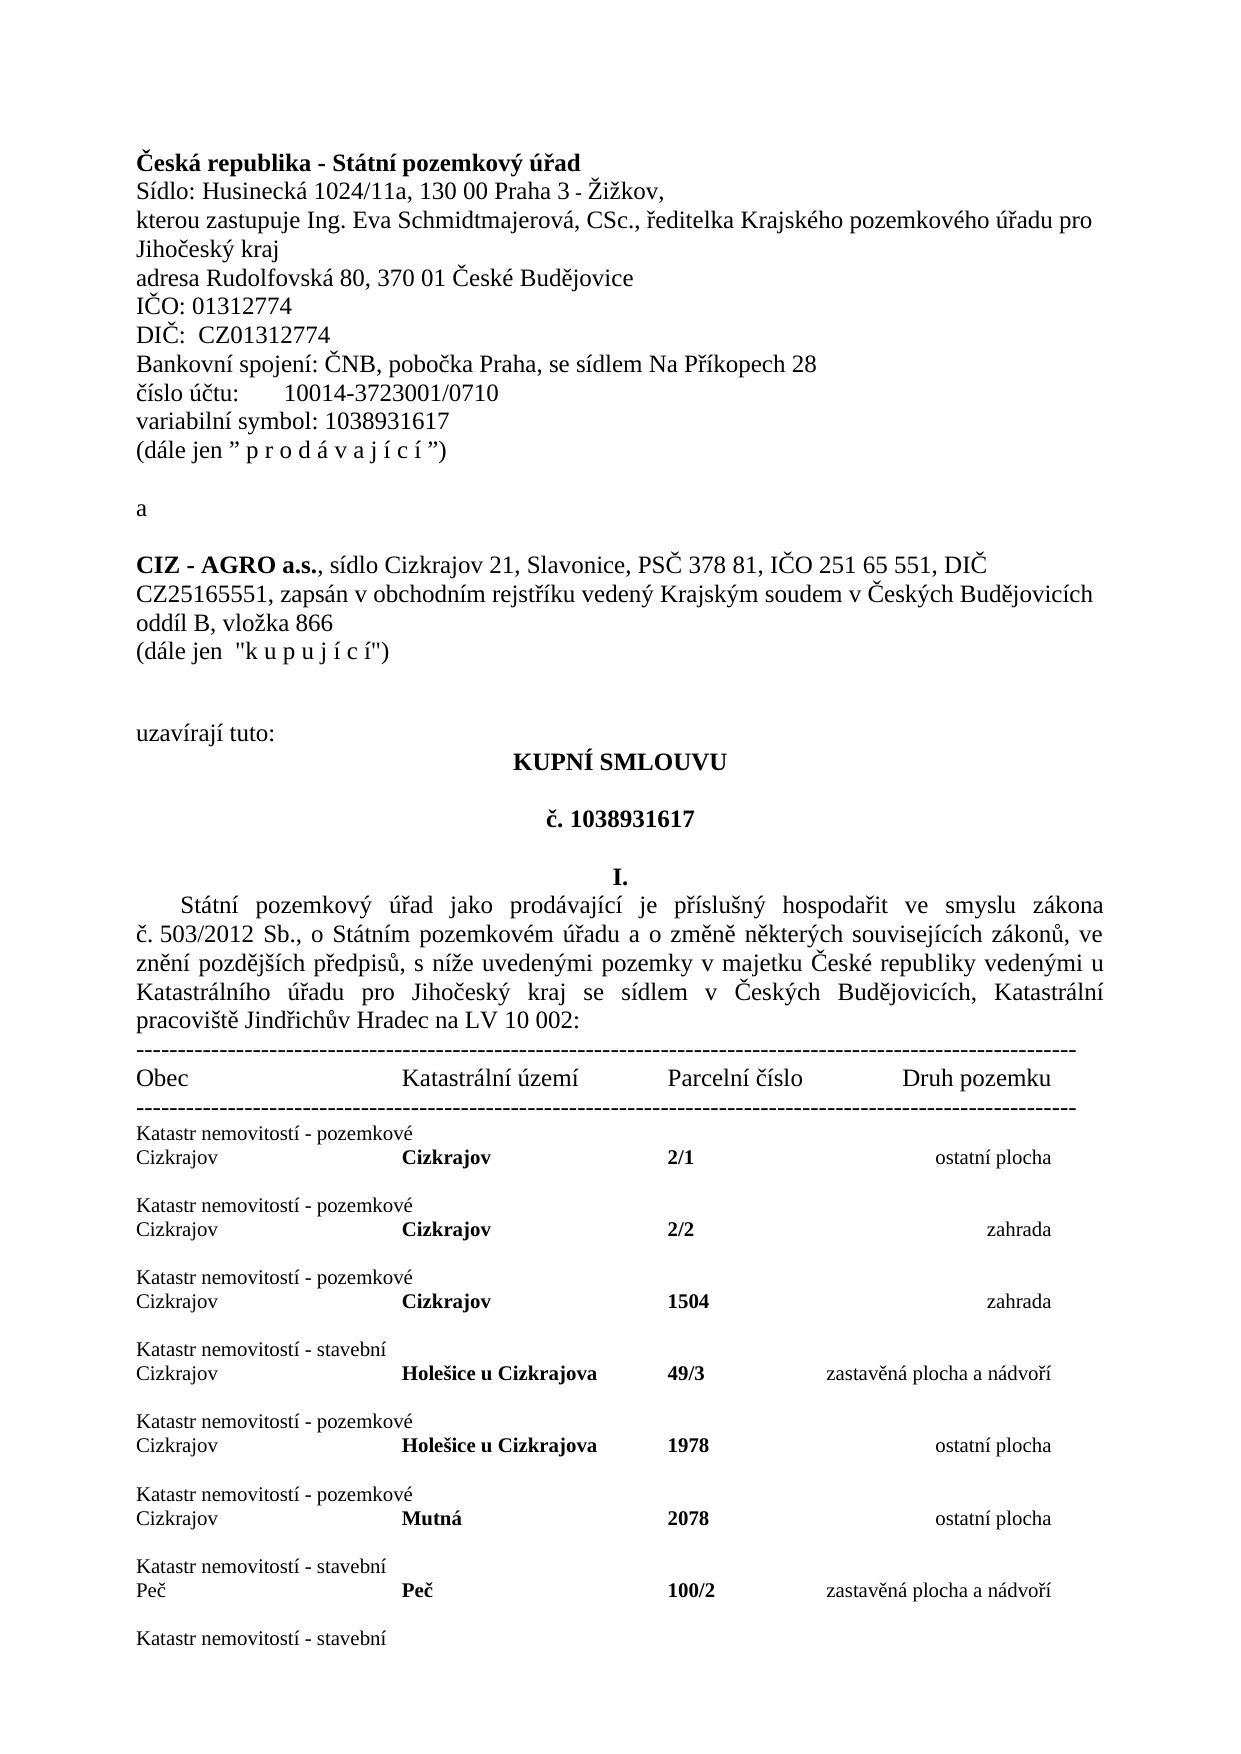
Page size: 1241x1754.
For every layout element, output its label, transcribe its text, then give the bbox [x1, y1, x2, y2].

text (dále jen "k u p u j í c í") [136, 636, 1104, 665]
text Katastr nemovitostí - stavební [136, 1554, 1104, 1578]
text Cizkrajov Holešice u Cizkrajova 49/3 zastavěná plocha a nádvoří [136, 1361, 1104, 1385]
text Katastr nemovitostí - pozemkové [136, 1409, 1104, 1433]
text Katastr nemovitostí - stavební [136, 1626, 1104, 1650]
text ----------------------------------------------------------------------------------------------------------------- [136, 1092, 1149, 1121]
text Cizkrajov Cizkrajov 2/2 zahrada [136, 1217, 1104, 1241]
text adresa Rudolfovská 80, 370 01 České Budějovice [136, 263, 1104, 291]
text a [136, 493, 1104, 521]
text I. [136, 862, 1104, 891]
text Cizkrajov Holešice u Cizkrajova 1978 ostatní plocha [136, 1433, 1104, 1457]
text Sídlo: Husinecká 1024/11a, 130 00 Praha 3 - Žižkov, [136, 176, 1104, 205]
text Cizkrajov Mutná 2078 ostatní plocha [136, 1506, 1104, 1529]
text Česká republika - Státní pozemkový úřad [136, 148, 1104, 176]
text kterou zastupuje Ing. Eva Schmidtmajerová, CSc., ředitelka Krajského pozemkového úřadu pro Jihočeský kraj [136, 205, 1104, 263]
text Peč Peč 100/2 zastavěná plocha a nádvoří [136, 1578, 1104, 1602]
text Obec Katastrální území Parcelní číslo Druh pozemku [136, 1063, 1104, 1092]
text uzavírají tuto: [136, 718, 1104, 747]
text CIZ - AGRO a.s., sídlo Cizkrajov 21, Slavonice, PSČ 378 81, IČO 251 65 551, DIČ CZ25165551, zapsán v obchodním rejstříku vedený Krajským soudem v Českých Budějovicích oddíl B, vložka 866 [136, 550, 1104, 636]
text Katastr nemovitostí - pozemkové [136, 1121, 1104, 1144]
text (dále jen ” p r o d á v a j í c í ”) [136, 435, 1104, 464]
text Státní pozemkový úřad jako prodávající je příslušný hospodařit ve smyslu zákona č. 503/2012 Sb., o Státním pozemkovém úřadu a o změně některých souvisejících zákonů, ve znění pozdějších předpisů, s níže uvedenými pozemky v majetku České republiky vedenými u Katastrálního úřadu pro Jihočeský kraj se sídlem v Českých Budějovicích, Katastrální pracoviště Jindřichův Hradec na LV 10 002: [136, 891, 1104, 1034]
text Bankovní spojení: ČNB, pobočka Praha, se sídlem Na Příkopech 28 [136, 349, 1104, 378]
text Cizkrajov Cizkrajov 1504 zahrada [136, 1289, 1104, 1313]
text Katastr nemovitostí - pozemkové [136, 1481, 1104, 1506]
text Katastr nemovitostí - stavební [136, 1337, 1104, 1361]
text číslo účtu: 10014-3723001/0710 [136, 378, 1104, 406]
text IČO: 01312774 [136, 291, 1104, 320]
text ----------------------------------------------------------------------------------------------------------------- [136, 1034, 1149, 1063]
text Katastr nemovitostí - pozemkové [136, 1265, 1104, 1289]
text DIČ: CZ01312774 [136, 320, 1104, 349]
text KUPNÍ SMLOUVU [136, 747, 1104, 776]
text variabilní symbol: 1038931617 [136, 406, 1104, 435]
text Katastr nemovitostí - pozemkové [136, 1193, 1104, 1217]
text č. 1038931617 [136, 804, 1104, 833]
text Cizkrajov Cizkrajov 2/1 ostatní plocha [136, 1144, 1104, 1169]
